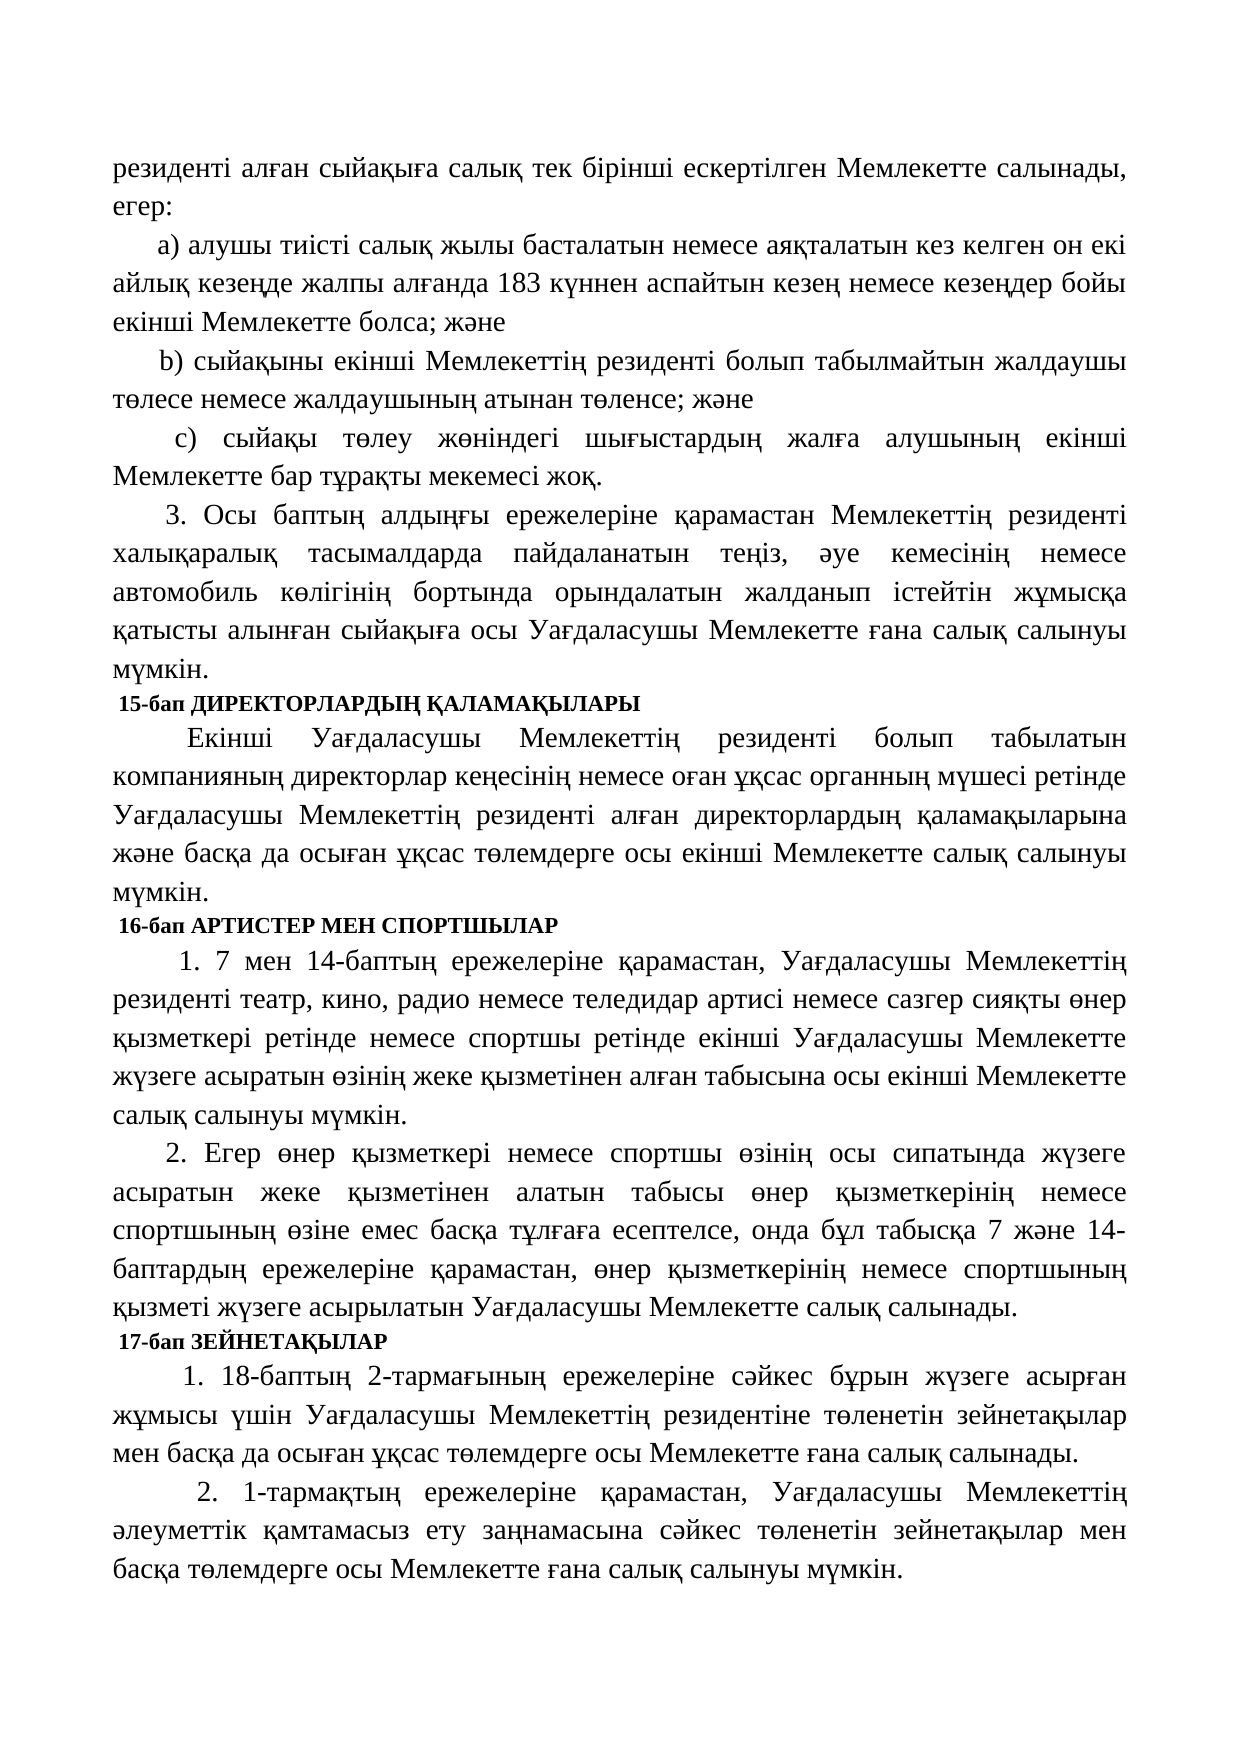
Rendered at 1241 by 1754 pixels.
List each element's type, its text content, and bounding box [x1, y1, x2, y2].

text Екінші Уағдаласушы Мемлекеттің резиденті болып табылатын компанияның директорлар кеңесінің немесе оған ұқсас органның мүшесі ретінде Уағдаласушы Мемлекеттің резиденті алған директорлардың қаламақыларына және басқа да осыған ұқсас төлемдерге осы екінші Мемлекетте салық салынуы мүмкін. [112, 720, 1128, 907]
text 2. Егер өнер қызметкері немесе спортшы өзінің осы сипатында жүзеге асыратын жеке қызметінен алатын табысы өнер қызметкерінің немесе спортшының өзіне емес басқа тұлғаға есептелсе, онда бұл табысқа 7 және 14-баптардың ережелеріне қарамастан, өнер қызметкерінің немесе спортшының қызметі жүзеге асырылатын Уағдаласушы Мемлекетте салық салынады. [112, 1135, 1128, 1323]
text 15-бап ДИРЕКТОРЛАРДЫҢ ҚАЛАМАҚЫЛАРЫ [112, 689, 1128, 716]
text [112, 150, 1128, 222]
text 2. 1-тармақтың ережелеріне қарамастан, Уағдаласушы Мемлекеттің әлеуметтік қамтамасыз ету заңнамасына сәйкес төленетін зейнетақылар мен басқа төлемдерге осы Мемлекетте ғана салық салынуы мүмкін. [112, 1474, 1128, 1584]
text b) сыйақыны екінші Мемлекеттің резиденті болып табылмайтын жалдаушы төлесе немесе жалдаушының атынан төленсе; және [112, 343, 1128, 415]
text a) алушы тиісті салық жылы басталатын немесе аяқталатын кез келген он екі айлық кезеңде жалпы алғанда 183 күннен аспайтын кезең немесе кезеңдер бойы екінші Мемлекетте болса; және [112, 227, 1128, 338]
text c) сыйақы төлеу жөніндегі шығыстардың жалға алушының екінші Мемлекетте бар тұрақты мекемесі жоқ. [112, 420, 1128, 492]
text 16-бап АРТИСТЕР МЕН СПОРТШЫЛАР [112, 912, 1128, 939]
text 17-бап ЗЕЙНЕТАҚЫЛАР [112, 1328, 1128, 1354]
text 3. Осы баптың алдыңғы ережелеріне қарамастан Мемлекеттің резиденті халықаралық тасымалдарда пайдаланатын теңіз, әуе кемесінің немесе автомобиль көлігінің бортында орындалатын жалданып істейтін жұмысқа қатысты алынған сыйақыға осы Уағдаласушы Мемлекетте ғана салық салынуы мүмкін. [112, 497, 1128, 684]
text 1. 18-баптың 2-тармағының ережелеріне сәйкес бұрын жүзеге асырған жұмысы үшін Уағдаласушы Мемлекеттің резидентіне төленетін зейнетақылар мен басқа да осыған ұқсас төлемдерге осы Мемлекетте ғана салық салынады. [112, 1358, 1128, 1469]
text 1. 7 мен 14-баптың ережелеріне қарамастан, Уағдаласушы Мемлекеттің резиденті театр, кино, радио немесе теледидар артисі немесе сазгер сияқты өнер қызметкері ретінде немесе спортшы ретінде екінші Уағдаласушы Мемлекетте жүзеге асыратын өзінің жеке қызметінен алған табысына осы екінші Мемлекетте салық салынуы мүмкін. [112, 943, 1128, 1130]
